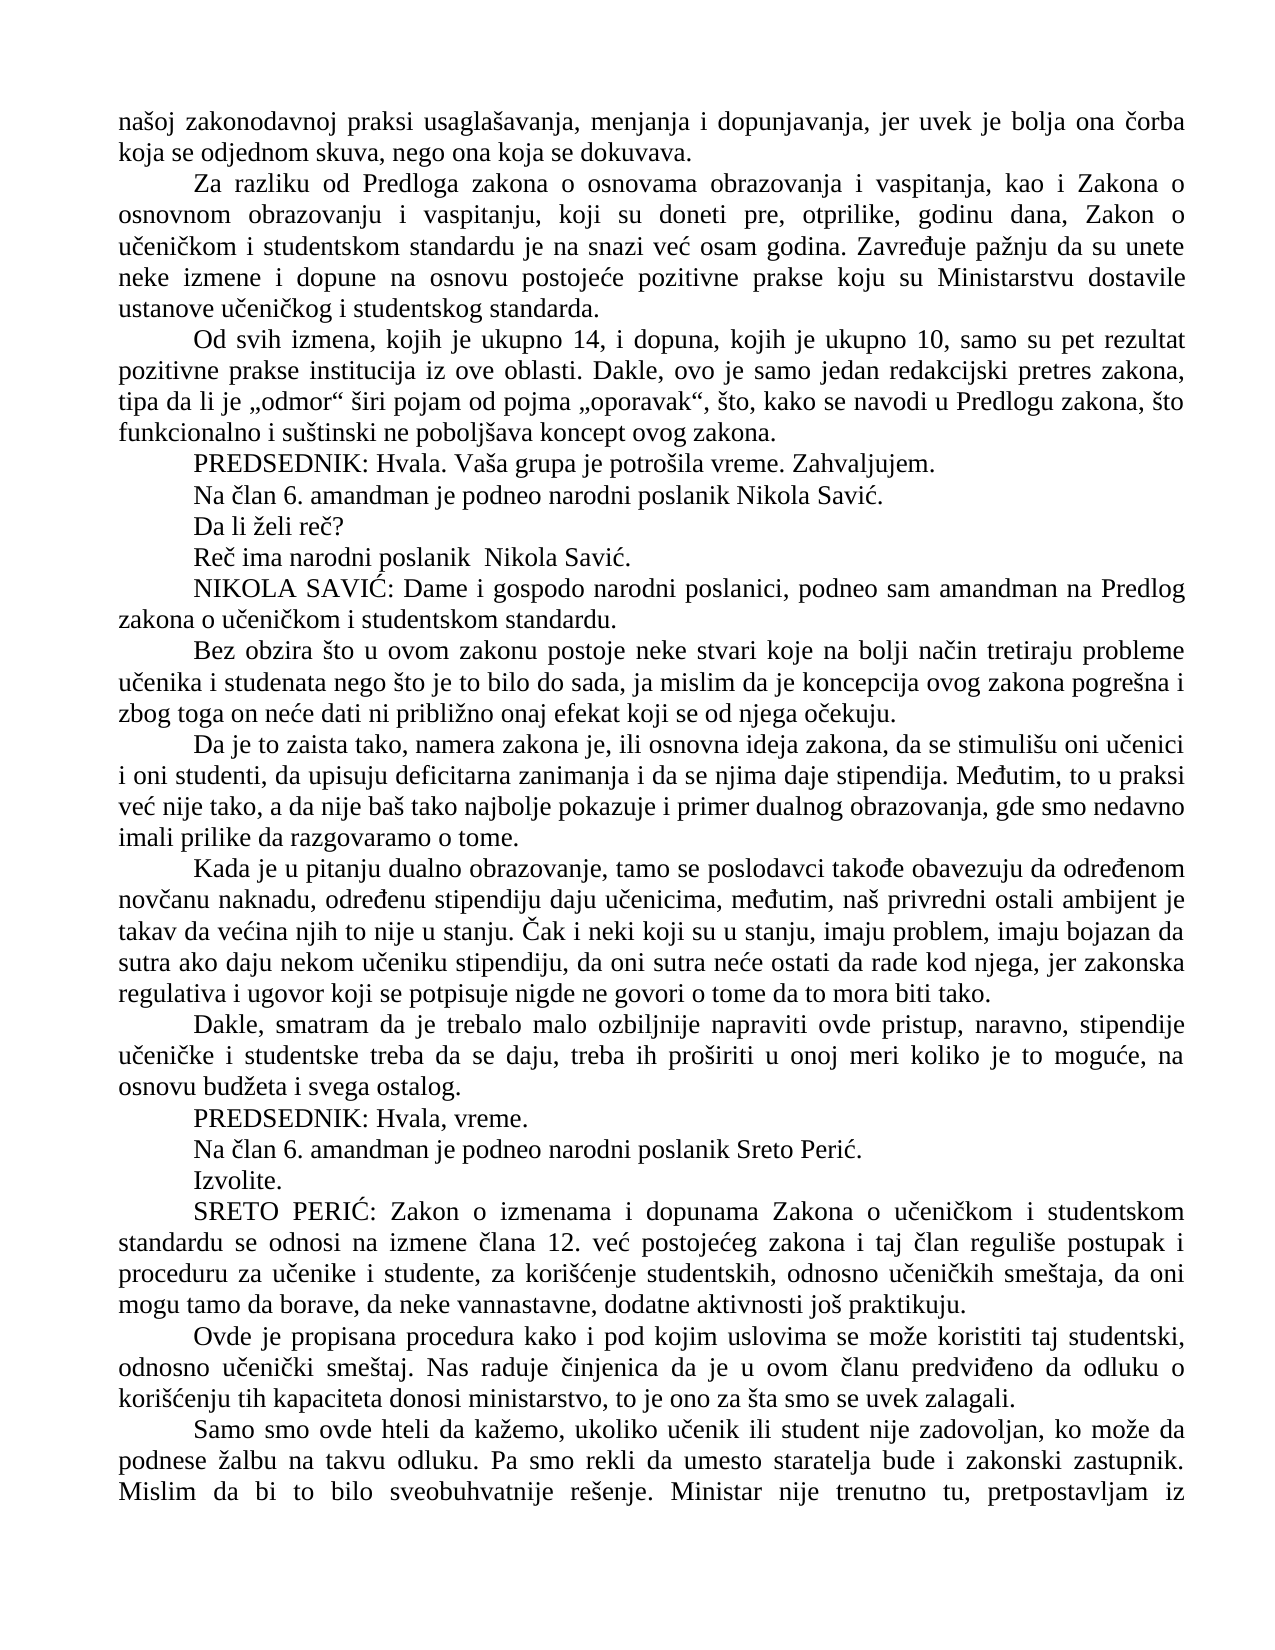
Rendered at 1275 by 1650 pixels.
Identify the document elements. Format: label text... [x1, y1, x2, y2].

text Kada je u pitanju dualno obrazovanje, tamo se poslodavci takođe obavezuju da određenom novčanu naknadu, određenu stipendiju daju učenicima, međutim, naš privredni ostali ambijent je takav da većina njih to nije u stanju. Čak i neki koji su u stanju, imaju problem, imaju bojazan da sutra ako daju nekom učeniku stipendiju, da oni sutra neće ostati da rade kod njega, jer zakonska regulativa i ugovor koji se potpisuje nigde ne govori o tome da to mora biti tako. [118, 852, 1186, 1008]
text Bez obzira što u ovom zakonu postoje neke stvari koje na bolji način tretiraju probleme učenika i studenata nego što je to bilo do sada, ja mislim da je koncepcija ovog zakona pogrešna i zbog toga on neće dati ni približno onaj efekat koji se od njega očekuju. [118, 634, 1186, 728]
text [118, 105, 1186, 167]
text PREDSEDNIK: Hvala. Vaša grupa je potrošila vreme. Zahvaljujem. [118, 448, 1186, 479]
text Od svih izmena, kojih je ukupno 14, i dopuna, kojih je ukupno 10, samo su pet rezultat pozitivne prakse institucija iz ove oblasti. Dakle, ovo je samo jedan redakcijski pretres zakona, tipa da li je „odmor“ širi pojam od pojma „oporavak“, što, kako se navodi u Predlogu zakona, što funkcionalno i suštinski ne poboljšava koncept ovog zakona. [118, 323, 1186, 448]
text Da li želi reč? [118, 510, 1186, 541]
text Da je to zaista tako, namera zakona je, ili osnovna ideja zakona, da se stimulišu oni učenici i oni studenti, da upisuju deficitarna zanimanja i da se njima daje stipendija. Međutim, to u praksi već nije tako, a da nije baš tako najbolje pokazuje i primer dualnog obrazovanja, gde smo nedavno imali prilike da razgovaramo o tome. [118, 728, 1186, 852]
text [118, 1413, 1186, 1507]
text Izvolite. [118, 1164, 1186, 1195]
text Na član 6. amandman je podneo narodni poslanik Sreto Perić. [118, 1133, 1186, 1164]
text SRETO PERIĆ: Zakon o izmenama i dopunama Zakona o učeničkom i studentskom standardu se odnosi na izmene člana 12. već postojećeg zakona i taj član reguliše postupak i proceduru za učenike i studente, za korišćenje studentskih, odnosno učeničkih smeštaja, da oni mogu tamo da borave, da neke vannastavne, dodatne aktivnosti još praktikuju. [118, 1195, 1186, 1320]
text Na član 6. amandman je podneo narodni poslanik Nikola Savić. [118, 479, 1186, 510]
text Reč ima narodni poslanik Nikola Savić. [118, 541, 1186, 572]
text Ovde je propisana procedura kako i pod kojim uslovima se može koristiti taj studentski, odnosno učenički smeštaj. Nas raduje činjenica da je u ovom članu predviđeno da odluku o korišćenju tih kapaciteta donosi ministarstvo, to je ono za šta smo se uvek zalagali. [118, 1320, 1186, 1413]
text NIKOLA SAVIĆ: Dame i gospodo narodni poslanici, podneo sam amandman na Predlog zakona o učeničkom i studentskom standardu. [118, 572, 1186, 634]
text Dakle, smatram da je trebalo malo ozbiljnije napraviti ovde pristup, naravno, stipendije učeničke i studentske treba da se daju, treba ih proširiti u onoj meri koliko je to moguće, na osnovu budžeta i svega ostalog. [118, 1008, 1186, 1102]
text PREDSEDNIK: Hvala, vreme. [118, 1102, 1186, 1133]
text Za razliku od Predloga zakona o osnovama obrazovanja i vaspitanja, kao i Zakona o osnovnom obrazovanju i vaspitanju, koji su doneti pre, otprilike, godinu dana, Zakon o učeničkom i studentskom standardu je na snazi već osam godina. Zavređuje pažnju da su unete neke izmene i dopune na osnovu postojeće pozitivne prakse koju su Ministarstvu dostavile ustanove učeničkog i studentskog standarda. [118, 167, 1186, 323]
